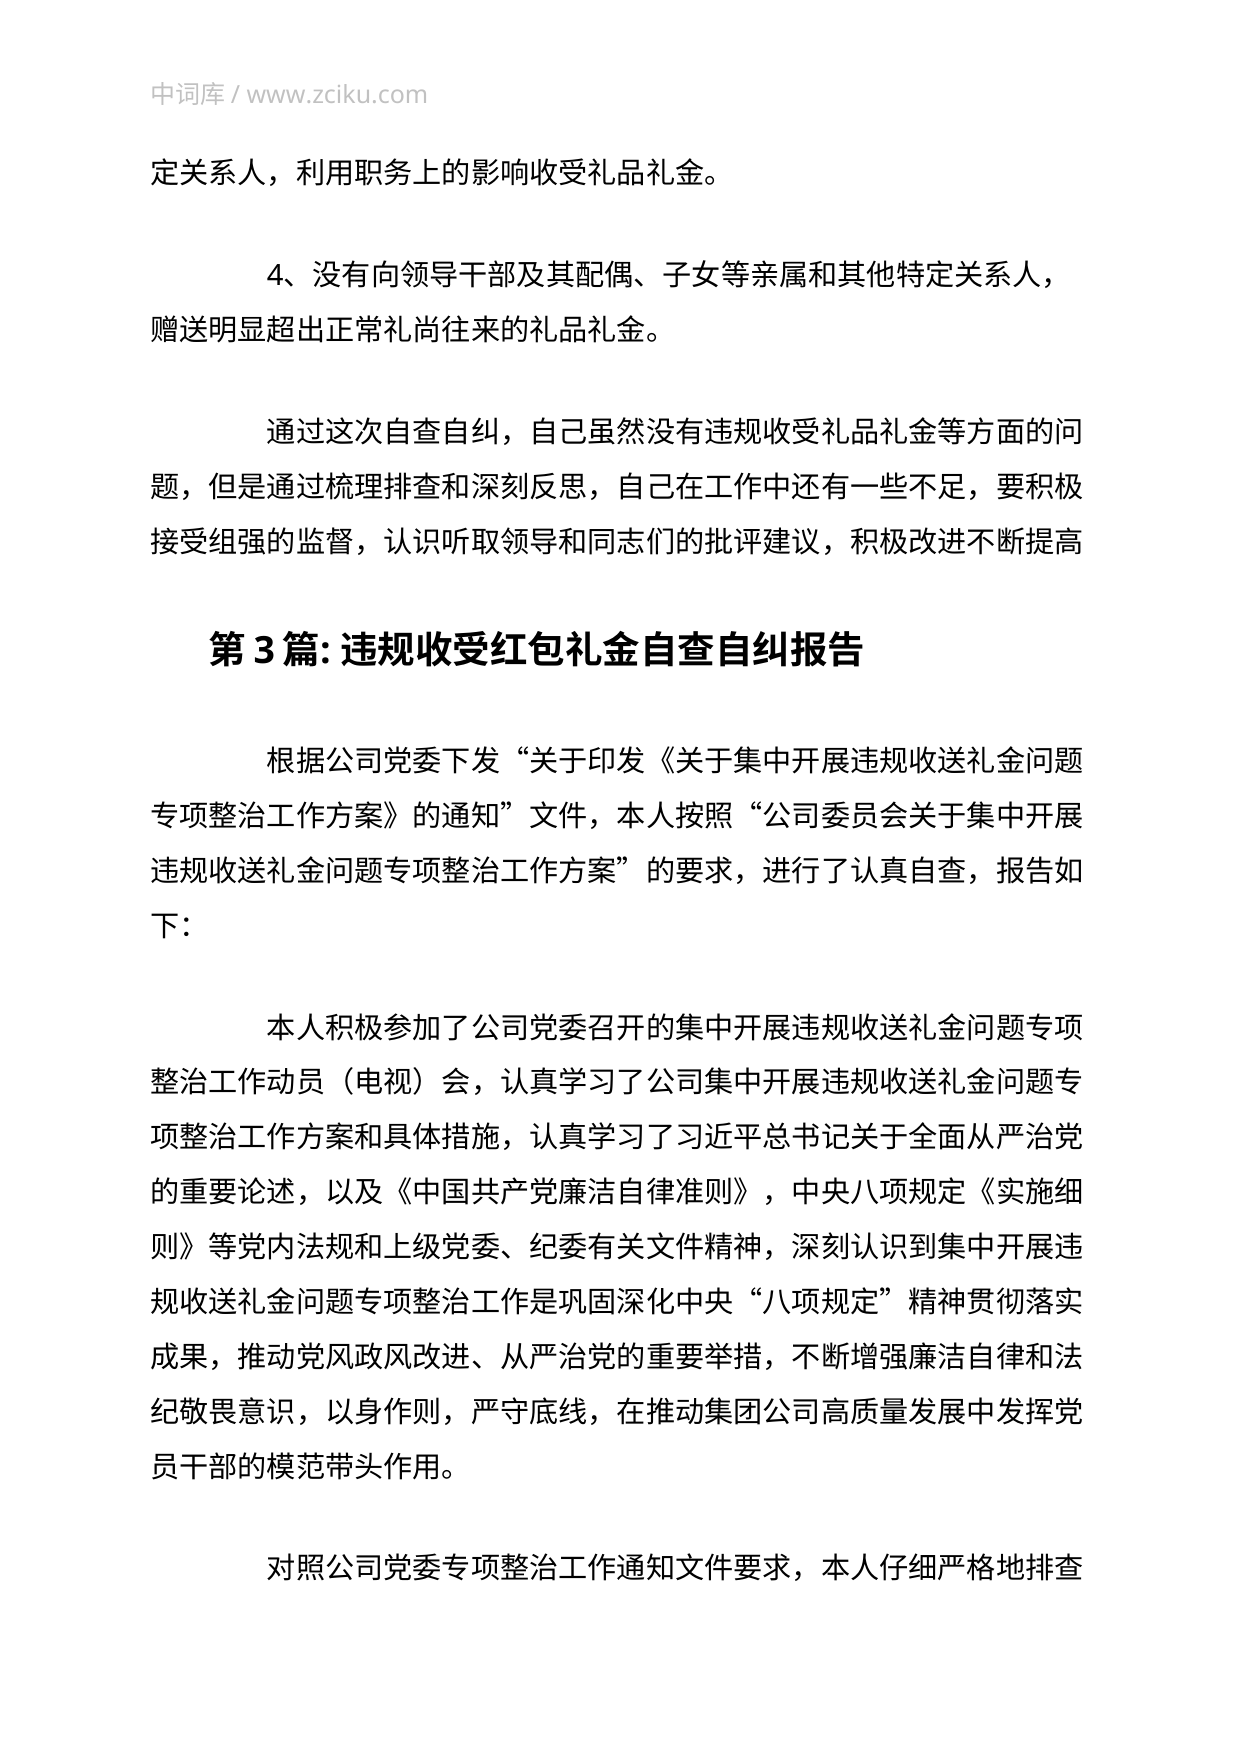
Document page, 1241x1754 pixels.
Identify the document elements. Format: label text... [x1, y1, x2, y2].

text 4、没有向领导干部及其配偶、子女等亲属和其他特定关系人，赠送明显超出正常礼尚往来的礼品礼金。 [150, 252, 1090, 349]
text 通过这次自查自纠，自己虽然没有违规收受礼品礼金等方面的问题，但是通过梳理排查和深刻反思，自己在工作中还有一些不足，要积极接受组强的监督，认识听取领导和同志们的批评建议，积极改进不断提高 [150, 408, 1090, 561]
text 第3篇: 违规收受红包礼金自查自纠报告 [150, 620, 1090, 674]
text 根据公司党委下发“关于印发《关于集中开展违规收送礼金问题专项整治工作方案》的通知”文件，本人按照“公司委员会关于集中开展违规收送礼金问题专项整治工作方案”的要求，进行了认真自查，报告如下： [150, 738, 1090, 945]
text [150, 1545, 1090, 1587]
text 本人积极参加了公司党委召开的集中开展违规收送礼金问题专项整治工作动员（电视）会，认真学习了公司集中开展违规收送礼金问题专项整治工作方案和具体措施，认真学习了习近平总书记关于全面从严治党的重要论述，以及《中国共产党廉洁自律准则》，中央八项规定《实施细则》等党内法规和上级党委、纪委有关文件精神，深刻认识到集中开展违规收送礼金问题专项整治工作是巩固深化中央“八项规定”精神贯彻落实成果，推动党风政风改进、从严治党的重要举措，不断增强廉洁自律和法纪敬畏意识，以身作则，严守底线，在推动集团公司高质量发展中发挥党员干部的模范带头作用。 [150, 1004, 1090, 1486]
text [150, 150, 1090, 192]
